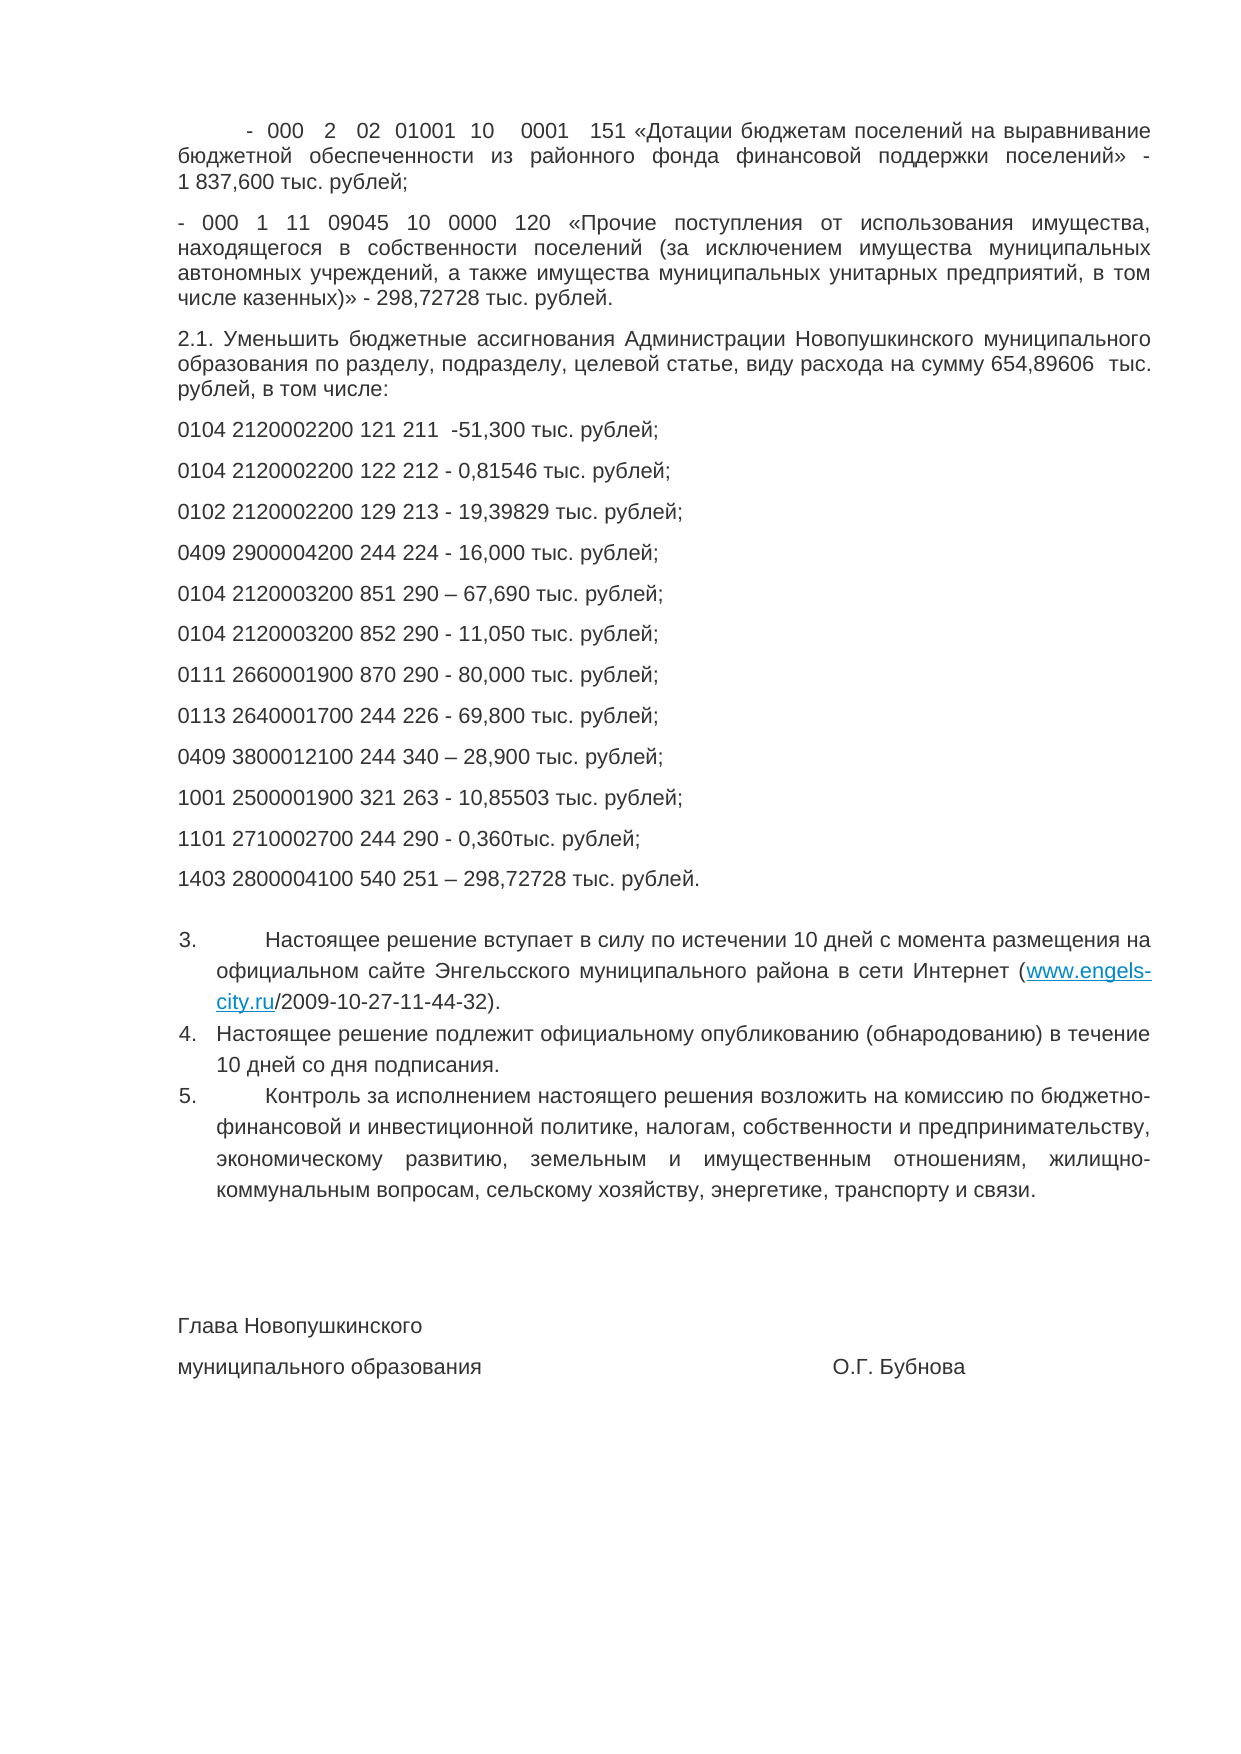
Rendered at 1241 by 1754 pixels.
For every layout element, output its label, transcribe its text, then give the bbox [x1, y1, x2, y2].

text Глава Новопушкинского [177, 1313, 1152, 1338]
text 1403 2800004100 540 251 – 298,72728 тыс. рублей. [177, 866, 1152, 891]
text 0104 2120002200 121 211 -51,300 тыс. рублей; [177, 417, 1152, 442]
text 0409 2900004200 244 224 - 16,000 тыс. рублей; [177, 539, 1152, 565]
text 0409 3800012100 244 340 – 28,900 тыс. рублей; [177, 744, 1152, 769]
list Настоящее решение подлежит официальному опубликованию (обнародованию) в течение 10 дней со дня подписания. [179, 1014, 1152, 1077]
text 2.1. Уменьшить бюджетные ассигнования Администрации Новопушкинского муниципального образования по разделу, подразделу, целевой статье, виду расхода на сумму 654,89606 тыс. рублей, в том числе: [177, 326, 1152, 401]
text 0102 2120002200 129 213 - 19,39829 тыс. рублей; [177, 499, 1152, 524]
text 1101 2710002700 244 290 - 0,360тыс. рублей; [177, 825, 1152, 851]
text 0104 2120003200 851 290 – 67,690 тыс. рублей; [177, 580, 1152, 606]
text муниципального образования О.Г. Бубнова [177, 1353, 1152, 1379]
text 0111 2660001900 870 290 - 80,000 тыс. рублей; [177, 662, 1152, 687]
list Контроль за исполнением настоящего решения возложить на комиссию по бюджетно-финансовой и инвестиционной политике, налогам, собственности и предпринимательству, экономическому развитию, земельным и имущественным отношениям, жилищно-коммунальным вопросам, сельскому хозяйству, энергетике, транспорту и связи. [179, 1077, 1152, 1202]
text - 000 2 02 01001 10 0001 151 «Дотации бюджетам поселений на выравнивание бюджетной обеспеченности из районного фонда финансовой поддержки поселений» - 1 837,600 тыс. рублей; [177, 118, 1152, 194]
text 0113 2640001700 244 226 - 69,800 тыс. рублей; [177, 703, 1152, 728]
list Настоящее решение вступает в силу по истечении 10 дней с момента размещения на официальном сайте Энгельсского муниципального района в сети Интернет (www.engels-city.ru/2009-10-27-11-44-32). [179, 921, 1152, 1014]
text 0104 2120003200 852 290 - 11,050 тыс. рублей; [177, 621, 1152, 646]
text - 000 1 11 09045 10 0000 120 «Прочие поступления от использования имущества, находящегося в собственности поселений (за исключением имущества муниципальных автономных учреждений, а также имущества муниципальных унитарных предприятий, в том числе казенных)» - 298,72728 тыс. рублей. [177, 209, 1152, 310]
text 0104 2120002200 122 212 - 0,81546 тыс. рублей; [177, 458, 1152, 483]
text 1001 2500001900 321 263 - 10,85503 тыс. рублей; [177, 784, 1152, 810]
